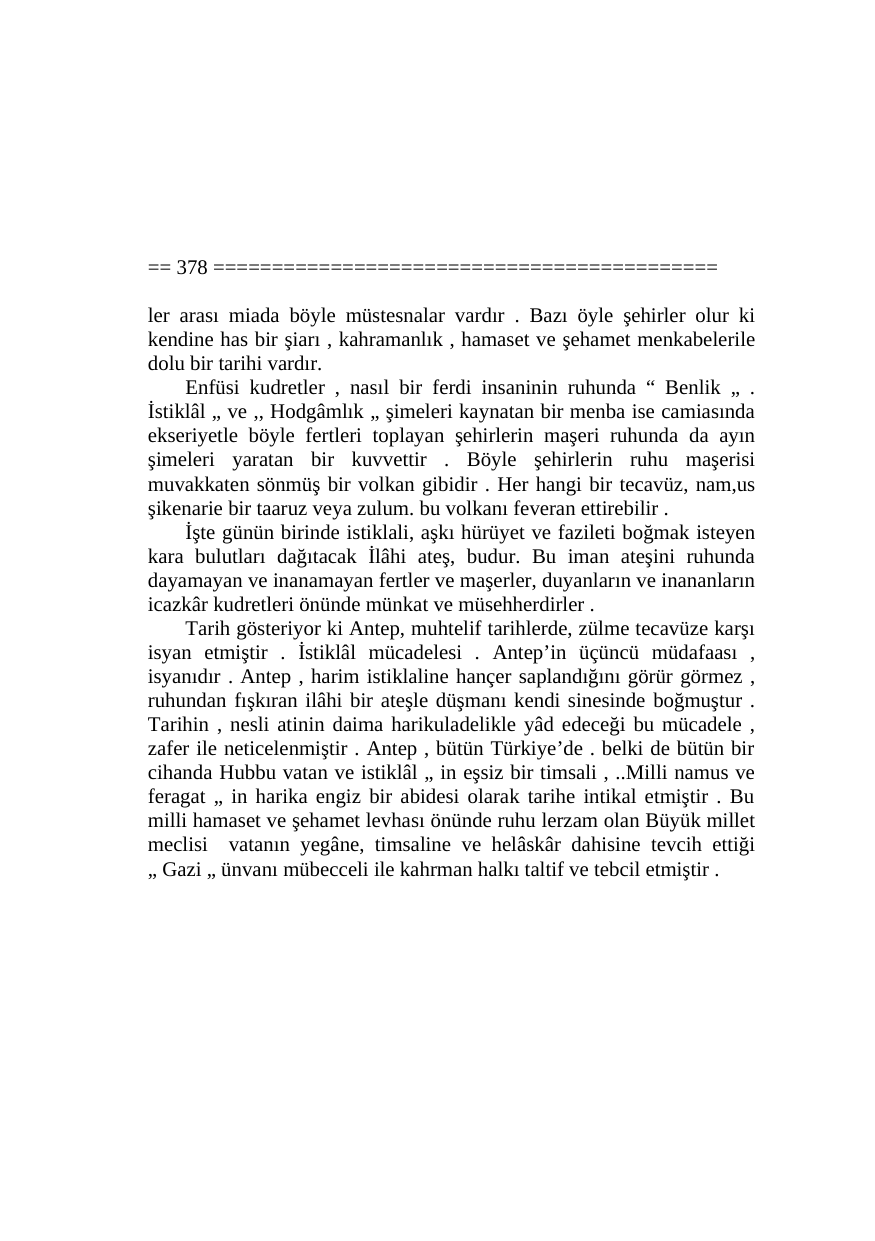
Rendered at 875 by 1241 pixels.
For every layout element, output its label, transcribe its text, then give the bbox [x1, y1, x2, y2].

text Enfüsi kudretler , nasıl bir ferdi insaninin ruhunda “ Benlik „ . İstiklâl „ ve ,, Hodgâmlık „ şimeleri kaynatan bir menba ise camiasında ekseriyetle böyle fertleri toplayan şehirlerin maşeri ruhunda da ayın şimeleri yaratan bir kuvvettir . Böyle şehirlerin ruhu maşerisi muvakkaten sönmüş bir volkan gibidir . Her hangi bir tecavüz, nam,us şikenarie bir taaruz veya zulum. bu volkanı feveran ettirebilir . [148, 375, 756, 519]
text Tarih gösteriyor ki Antep, muhtelif tarihlerde, zülme tecavüze karşı isyan etmiştir . İstiklâl mücadelesi . Antep’in üçüncü müdafaası , isyanıdır . Antep , harim istiklaline hançer saplandığını görür görmez , ruhundan fışkıran ilâhi bir ateşle düşmanı kendi sinesinde boğmuştur . Tarihin , nesli atinin daima harikuladelikle yâd edeceği bu mücadele , zafer ile neticelenmiştir . Antep , bütün Türkiye’de . belki de bütün bir cihanda Hubbu vatan ve istiklâl „ in eşsiz bir timsali , ..Milli namus ve feragat „ in harika engiz bir abidesi olarak tarihe intikal etmiştir . Bu milli hamaset ve şehamet levhası önünde ruhu lerzam olan Büyük millet meclisi vatanın yegâne, timsaline ve helâskâr dahisine tevcih ettiği „ Gazi „ ünvanı mübecceli ile kahrman halkı taltif ve tebcil etmiştir . [148, 616, 756, 881]
text == 378 =========================================== [148, 255, 756, 279]
text İşte günün birinde istiklali, aşkı hürüyet ve fazileti boğmak isteyen kara bulutları dağıtacak İlâhi ateş, budur. Bu iman ateşini ruhunda dayamayan ve inanamayan fertler ve maşerler, duyanların ve inananların icazkâr kudretleri önünde münkat ve müsehherdirler . [148, 519, 756, 616]
text ler arası miada böyle müstesnalar vardır . Bazı öyle şehirler olur ki kendine has bir şiarı , kahramanlık , hamaset ve şehamet menkabelerile dolu bir tarihi vardır. [148, 303, 756, 375]
